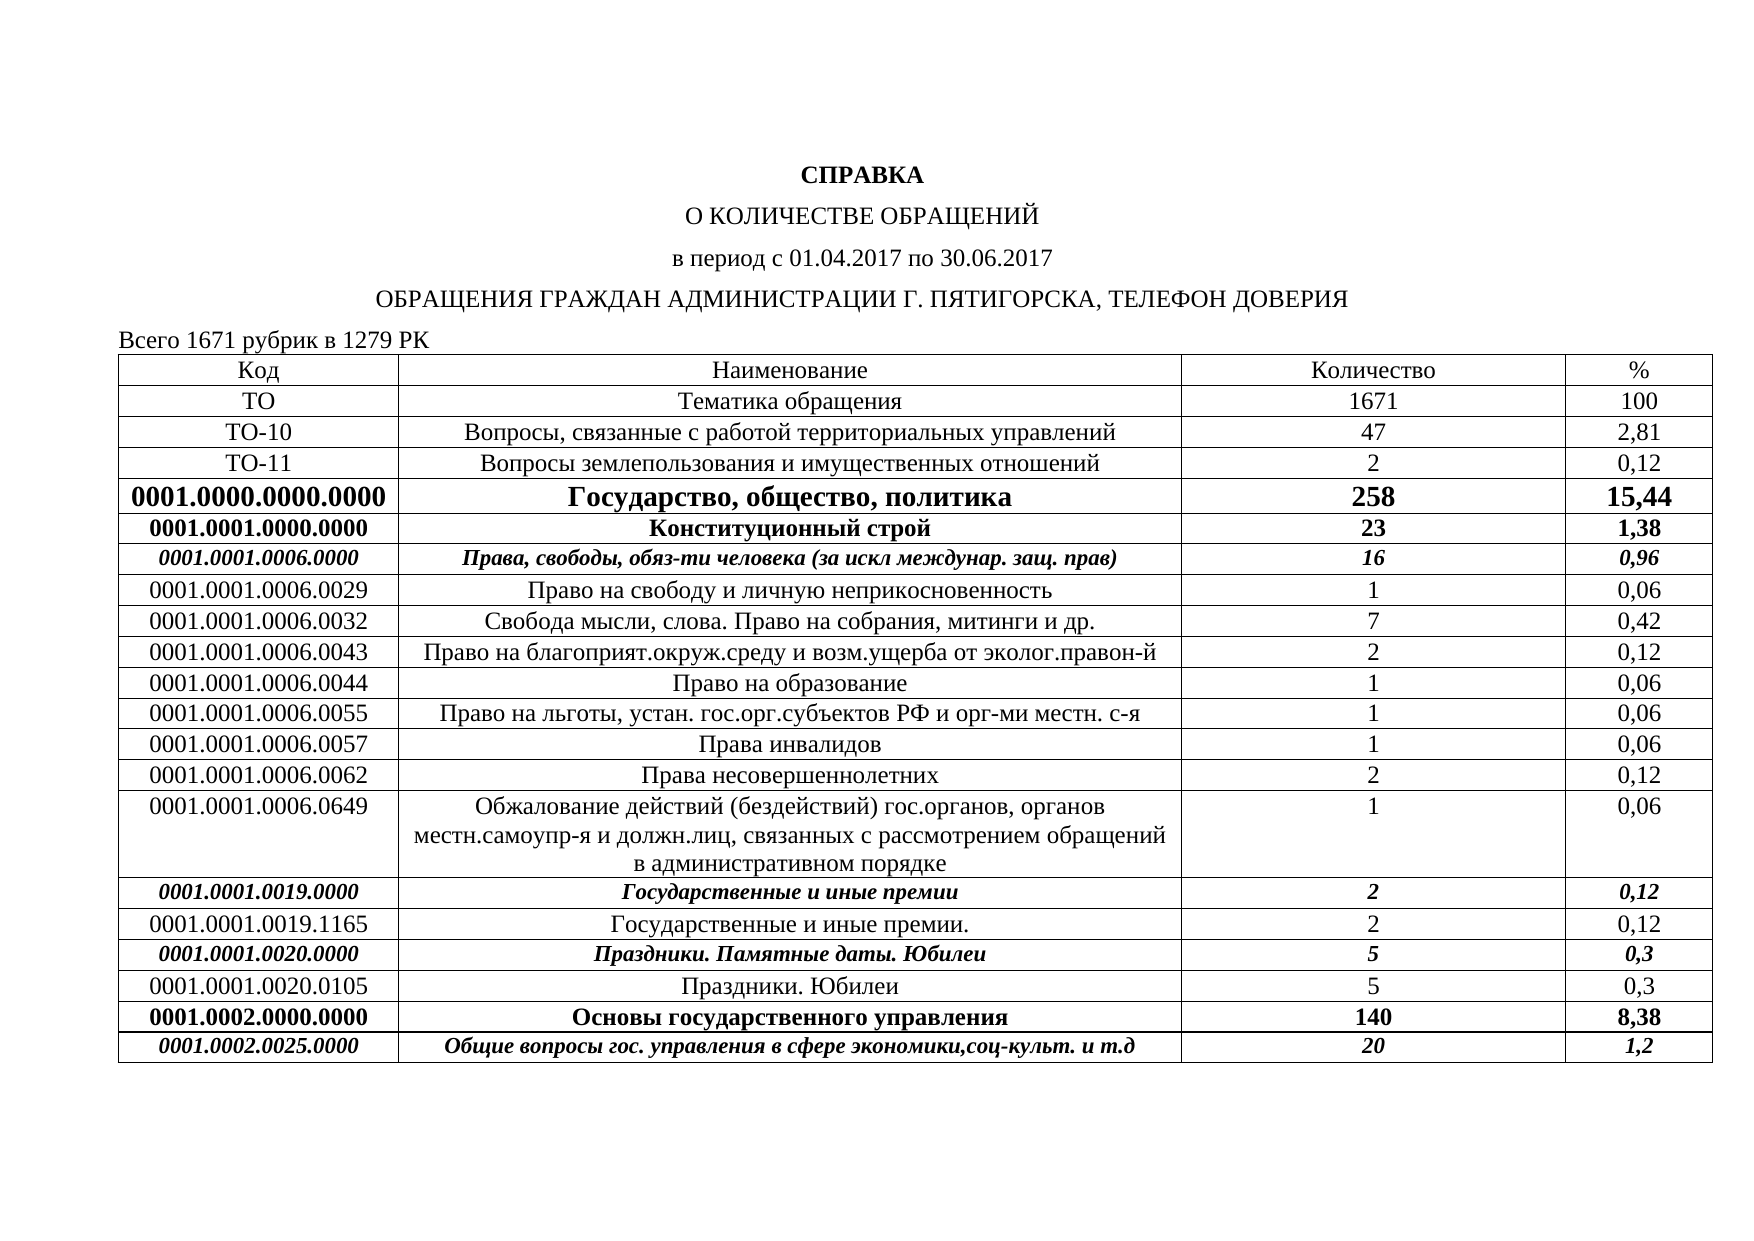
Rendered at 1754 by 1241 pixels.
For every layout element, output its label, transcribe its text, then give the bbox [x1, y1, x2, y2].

table_cell 0001.0001.0006.0044 [119, 668, 398, 697]
table_cell 0001.0001.0020.0000 [119, 940, 398, 970]
text СПРАВКА [118, 160, 1606, 189]
table_cell 1 [1182, 699, 1565, 728]
table_cell 0,06 [1566, 699, 1712, 728]
table_cell 1 [1182, 575, 1565, 605]
table_cell 2 [1182, 909, 1565, 939]
table_cell 0001.0001.0006.0043 [119, 637, 398, 667]
table_cell 0001.0001.0019.0000 [119, 878, 398, 908]
table_cell 0001.0001.0020.0105 [119, 971, 398, 1001]
table_cell ТО-10 [119, 417, 398, 447]
table_cell Вопросы землепользования и имущественных отношений [399, 448, 1181, 478]
table_cell 0,06 [1566, 791, 1712, 877]
table_cell 0001.0001.0006.0649 [119, 791, 398, 877]
table_cell 1 [1182, 791, 1565, 877]
table_cell 0,12 [1566, 448, 1712, 478]
table_cell 7 [1182, 606, 1565, 636]
table_cell Праздники. Памятные даты. Юбилеи [399, 940, 1181, 970]
table_cell 16 [1182, 544, 1565, 574]
table_cell 2 [1182, 448, 1565, 478]
table_cell 2 [1182, 878, 1565, 908]
table_cell 0001.0001.0006.0057 [119, 729, 398, 759]
table_cell Конституционный строй [399, 514, 1181, 543]
table_cell Основы государственного управления [399, 1002, 1181, 1031]
table_header Код [119, 355, 398, 385]
table_cell 0001.0001.0006.0000 [119, 544, 398, 574]
table_cell ТО [119, 386, 398, 416]
table_cell 0,3 [1566, 940, 1712, 970]
table_cell Право на благоприят.окруж.среду и возм.ущерба от эколог.правон-й [399, 637, 1181, 667]
table_cell 2 [1182, 760, 1565, 790]
table_cell 0,42 [1566, 606, 1712, 636]
table_header % [1566, 355, 1712, 385]
table_cell 1 [1182, 729, 1565, 759]
table_cell 258 [1182, 479, 1565, 512]
table_cell Государство, общество, политика [399, 479, 1181, 512]
table_cell 140 [1182, 1002, 1565, 1031]
table_cell Право на образование [399, 668, 1181, 697]
table_cell 0,3 [1566, 971, 1712, 1001]
table_cell Государственные и иные премии [399, 878, 1181, 908]
table_cell 0001.0002.0025.0000 [119, 1033, 398, 1062]
table_cell 1,38 [1566, 514, 1712, 543]
table_cell Вопросы, связанные с работой территориальных управлений [399, 417, 1181, 447]
table_cell 2,81 [1566, 417, 1712, 447]
table_cell 0001.0001.0006.0032 [119, 606, 398, 636]
table_cell 0,96 [1566, 544, 1712, 574]
table_cell 1,2 [1566, 1033, 1712, 1062]
table_cell 5 [1182, 940, 1565, 970]
table_cell 8,38 [1566, 1002, 1712, 1031]
table_cell 1671 [1182, 386, 1565, 416]
text О КОЛИЧЕСТВЕ ОБРАЩЕНИЙ [118, 201, 1606, 230]
text ОБРАЩЕНИЯ ГРАЖДАН АДМИНИСТРАЦИИ Г. ПЯТИГОРСКА, ТЕЛЕФОН ДОВЕРИЯ [118, 284, 1606, 313]
table_cell 0001.0000.0000.0000 [119, 479, 398, 512]
table_header Количество [1182, 355, 1565, 385]
table_cell Праздники. Юбилеи [399, 971, 1181, 1001]
table_cell 20 [1182, 1033, 1565, 1062]
table_cell Общие вопросы гос. управления в сфере экономики,соц-культ. и т.д [399, 1033, 1181, 1062]
table_cell 23 [1182, 514, 1565, 543]
table_cell 0001.0002.0000.0000 [119, 1002, 398, 1031]
text в период с 01.04.2017 по 30.06.2017 [118, 243, 1606, 271]
table_cell 100 [1566, 386, 1712, 416]
table_cell 2 [1182, 637, 1565, 667]
table_cell 0,06 [1566, 575, 1712, 605]
table_cell ТО-11 [119, 448, 398, 478]
table_cell Права, свободы, обяз-ти человека (за искл междунар. защ. прав) [399, 544, 1181, 574]
table_cell 0,12 [1566, 909, 1712, 939]
table_cell 0001.0001.0000.0000 [119, 514, 398, 543]
text Всего 1671 рубрик в 1279 РК [118, 325, 1606, 354]
table_cell 0,06 [1566, 729, 1712, 759]
table_cell 0001.0001.0006.0055 [119, 699, 398, 728]
table_cell 0,06 [1566, 668, 1712, 697]
table_header Наименование [399, 355, 1181, 385]
table_cell Обжалование действий (бездействий) гос.органов, органов местн.самоупр-я и должн.лиц, связанных с рассмотрением обращений в административном порядке [399, 791, 1181, 877]
table_cell Права несовершеннолетних [399, 760, 1181, 790]
table_cell 0001.0001.0006.0062 [119, 760, 398, 790]
table_cell 1 [1182, 668, 1565, 697]
table_cell Государственные и иные премии. [399, 909, 1181, 939]
table_cell 0001.0001.0006.0029 [119, 575, 398, 605]
table_cell Право на свободу и личную неприкосновенность [399, 575, 1181, 605]
table_cell Право на льготы, устан. гос.орг.субъектов РФ и орг-ми местн. с-я [399, 699, 1181, 728]
table_cell 0,12 [1566, 760, 1712, 790]
table_cell Свобода мысли, слова. Право на собрания, митинги и др. [399, 606, 1181, 636]
table_cell 0001.0001.0019.1165 [119, 909, 398, 939]
table_cell 5 [1182, 971, 1565, 1001]
table_cell Права инвалидов [399, 729, 1181, 759]
table_cell 15,44 [1566, 479, 1712, 512]
table_cell 0,12 [1566, 878, 1712, 908]
table_cell 47 [1182, 417, 1565, 447]
table_cell Тематика обращения [399, 386, 1181, 416]
table_cell 0,12 [1566, 637, 1712, 667]
